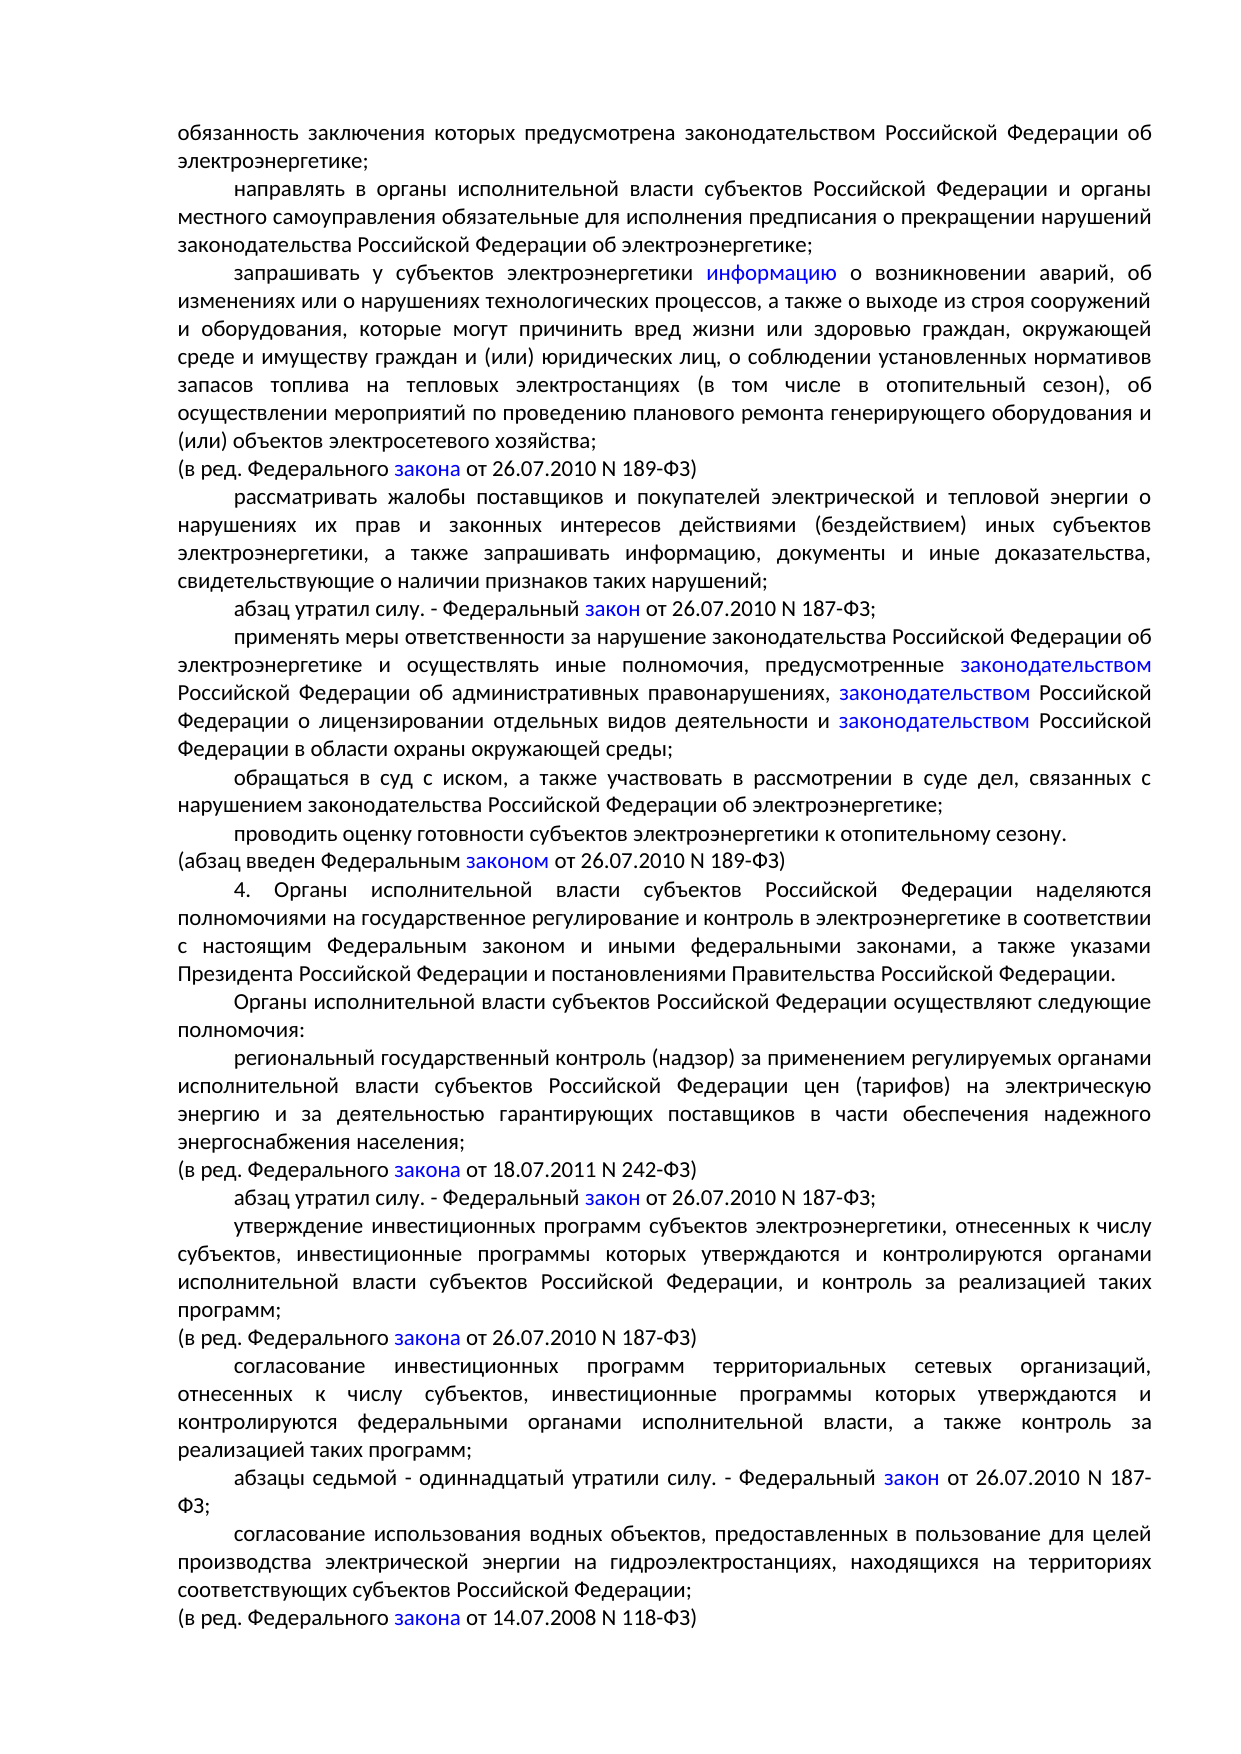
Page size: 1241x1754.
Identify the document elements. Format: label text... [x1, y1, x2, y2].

text 4. Органы исполнительной власти субъектов Российской Федерации наделяются полномочиями на государственное регулирование и контроль в электроэнергетике в соответствии с настоящим Федеральным законом и иными федеральными законами, а также указами Президента Российской Федерации и постановлениями Правительства Российской Федерации. [177, 875, 1152, 987]
text абзац утратил силу. - Федеральный закон от 26.07.2010 N 187-ФЗ; [177, 1183, 1152, 1211]
text (в ред. Федерального закона от 26.07.2010 N 189-ФЗ) [177, 454, 1152, 482]
text проводить оценку готовности субъектов электроэнергетики к отопительному сезону. [177, 819, 1152, 847]
text (в ред. Федерального закона от 26.07.2010 N 187-ФЗ) [177, 1323, 1152, 1351]
text абзацы седьмой - одиннадцатый утратили силу. - Федеральный закон от 26.07.2010 N 187-ФЗ; [177, 1463, 1152, 1519]
text региональный государственный контроль (надзор) за применением регулируемых органами исполнительной власти субъектов Российской Федерации цен (тарифов) на электрическую энергию и за деятельностью гарантирующих поставщиков в части обеспечения надежного энергоснабжения населения; [177, 1043, 1152, 1155]
text согласование использования водных объектов, предоставленных в пользование для целей производства электрической энергии на гидроэлектростанциях, находящихся на территориях соответствующих субъектов Российской Федерации; [177, 1519, 1152, 1603]
text согласование инвестиционных программ территориальных сетевых организаций, отнесенных к числу субъектов, инвестиционные программы которых утверждаются и контролируются федеральными органами исполнительной власти, а также контроль за реализацией таких программ; [177, 1351, 1152, 1463]
text запрашивать у субъектов электроэнергетики информацию о возникновении аварий, об изменениях или о нарушениях технологических процессов, а также о выходе из строя сооружений и оборудования, которые могут причинить вред жизни или здоровью граждан, окружающей среде и имуществу граждан и (или) юридических лиц, о соблюдении установленных нормативов запасов топлива на тепловых электростанциях (в том числе в отопительный сезон), об осуществлении мероприятий по проведению планового ремонта генерирующего оборудования и (или) объектов электросетевого хозяйства; [177, 258, 1152, 454]
text абзац утратил силу. - Федеральный закон от 26.07.2010 N 187-ФЗ; [177, 594, 1152, 622]
text применять меры ответственности за нарушение законодательства Российской Федерации об электроэнергетике и осуществлять иные полномочия, предусмотренные законодательством Российской Федерации об административных правонарушениях, законодательством Российской Федерации о лицензировании отдельных видов деятельности и законодательством Российской Федерации в области охраны окружающей среды; [177, 622, 1152, 763]
text (в ред. Федерального закона от 14.07.2008 N 118-ФЗ) [177, 1603, 1152, 1631]
text рассматривать жалобы поставщиков и покупателей электрической и тепловой энергии о нарушениях их прав и законных интересов действиями (бездействием) иных субъектов электроэнергетики, а также запрашивать информацию, документы и иные доказательства, свидетельствующие о наличии признаков таких нарушений; [177, 482, 1152, 594]
text утверждение инвестиционных программ субъектов электроэнергетики, отнесенных к числу субъектов, инвестиционные программы которых утверждаются и контролируются органами исполнительной власти субъектов Российской Федерации, и контроль за реализацией таких программ; [177, 1211, 1152, 1323]
text обращаться в суд с иском, а также участвовать в рассмотрении в суде дел, связанных с нарушением законодательства Российской Федерации об электроэнергетике; [177, 763, 1152, 819]
text Органы исполнительной власти субъектов Российской Федерации осуществляют следующие полномочия: [177, 987, 1152, 1043]
text (абзац введен Федеральным законом от 26.07.2010 N 189-ФЗ) [177, 847, 1152, 875]
text направлять в органы исполнительной власти субъектов Российской Федерации и органы местного самоуправления обязательные для исполнения предписания о прекращении нарушений законодательства Российской Федерации об электроэнергетике; [177, 174, 1152, 258]
text (в ред. Федерального закона от 18.07.2011 N 242-ФЗ) [177, 1155, 1152, 1183]
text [177, 118, 1152, 174]
